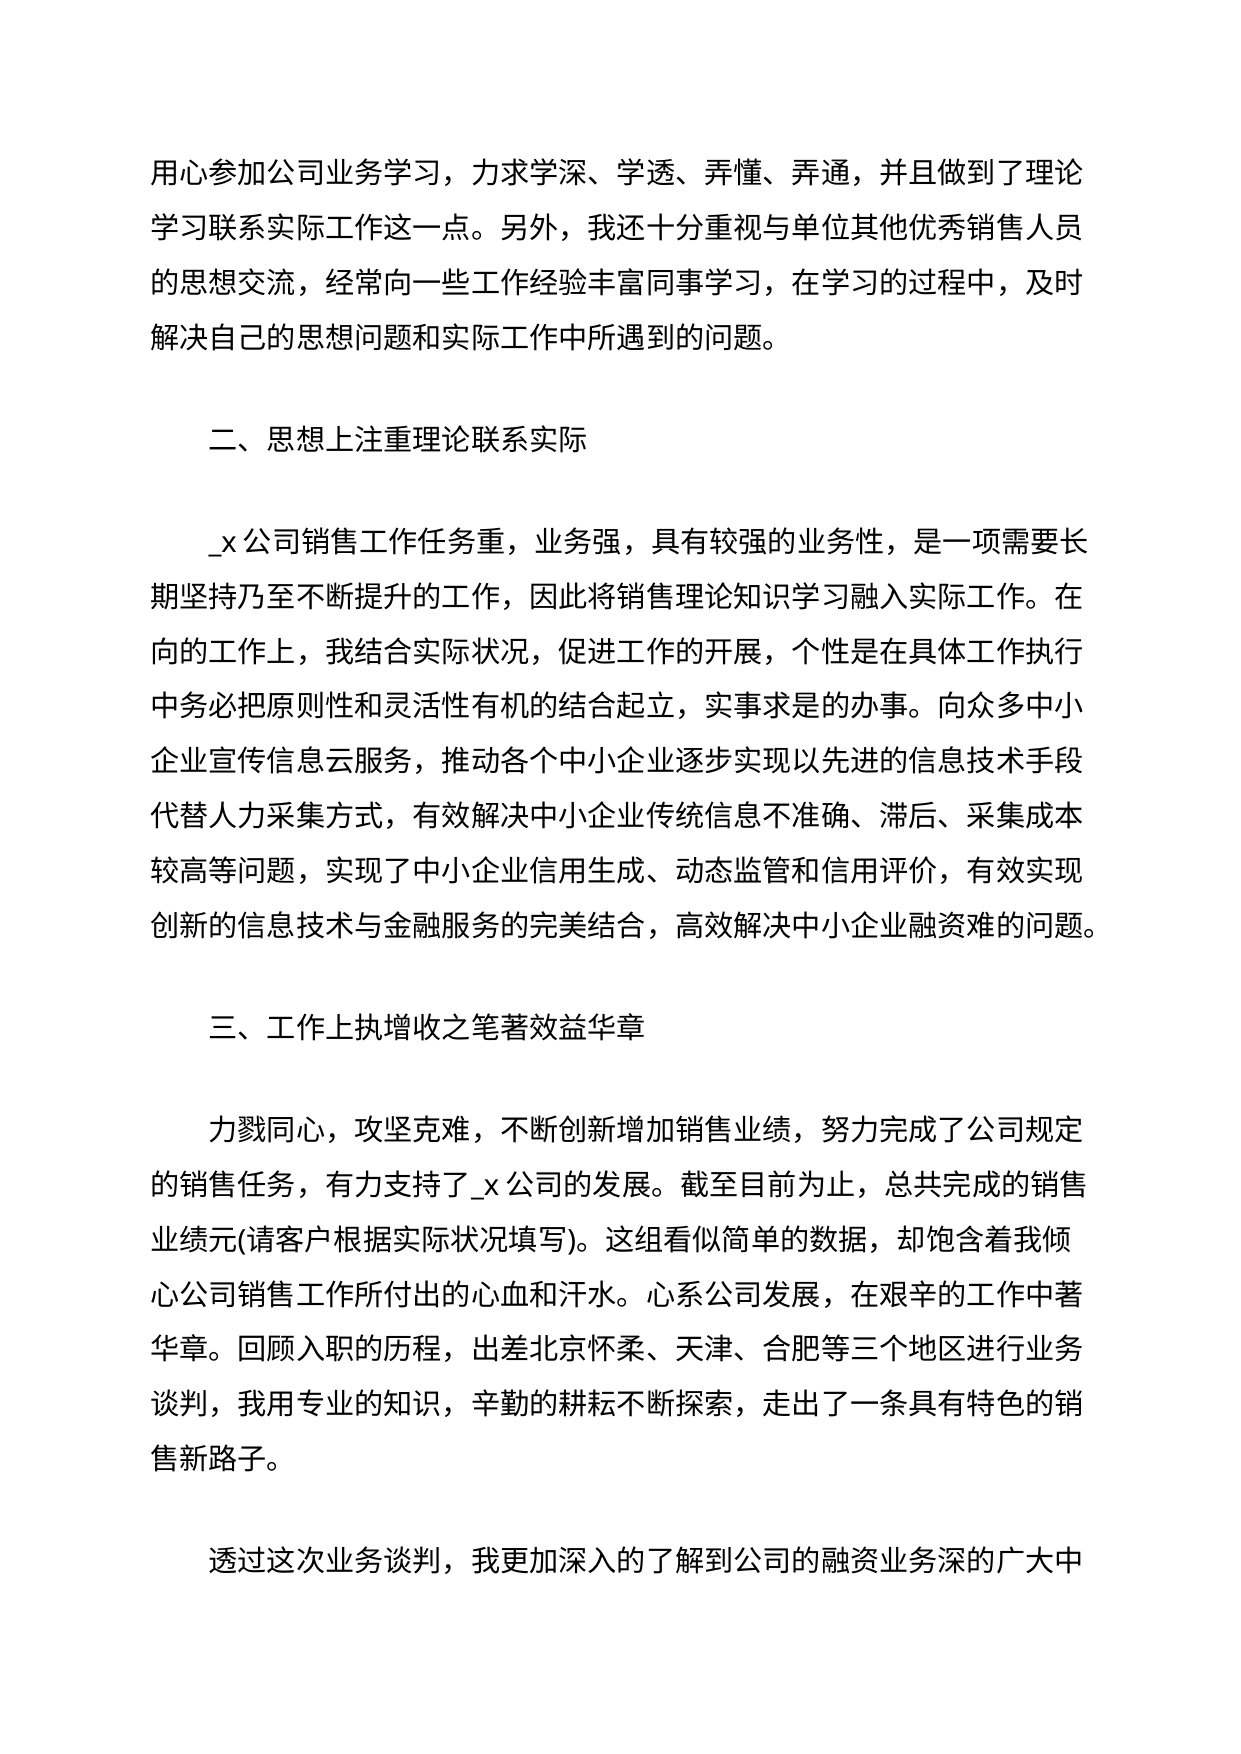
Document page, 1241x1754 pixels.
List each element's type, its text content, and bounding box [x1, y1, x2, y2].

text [150, 1537, 1090, 1580]
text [150, 150, 1090, 357]
text 力戮同心，攻坚克难，不断创新增加销售业绩，努力完成了公司规定的销售任务，有力支持了_x公司的发展。截至目前为止，总共完成的销售业绩元(请客户根据实际状况填写)。这组看似简单的数据，却饱含着我倾心公司销售工作所付出的心血和汗水。心系公司发展，在艰辛的工作中著华章。回顾入职的历程，出差北京怀柔、天津、合肥等三个地区进行业务谈判，我用专业的知识，辛勤的耕耘不断探索，走出了一条具有特色的销售新路子。 [150, 1106, 1090, 1478]
text 三、工作上执增收之笔著效益华章 [150, 1004, 1090, 1047]
text 二、思想上注重理论联系实际 [150, 416, 1090, 459]
text _x公司销售工作任务重，业务强，具有较强的业务性，是一项需要长期坚持乃至不断提升的工作，因此将销售理论知识学习融入实际工作。在向的工作上，我结合实际状况，促进工作的开展，个性是在具体工作执行中务必把原则性和灵活性有机的结合起立，实事求是的办事。向众多中小企业宣传信息云服务，推动各个中小企业逐步实现以先进的信息技术手段代替人力采集方式，有效解决中小企业传统信息不准确、滞后、采集成本较高等问题，实现了中小企业信用生成、动态监管和信用评价，有效实现创新的信息技术与金融服务的完美结合，高效解决中小企业融资难的问题。 [150, 518, 1090, 945]
